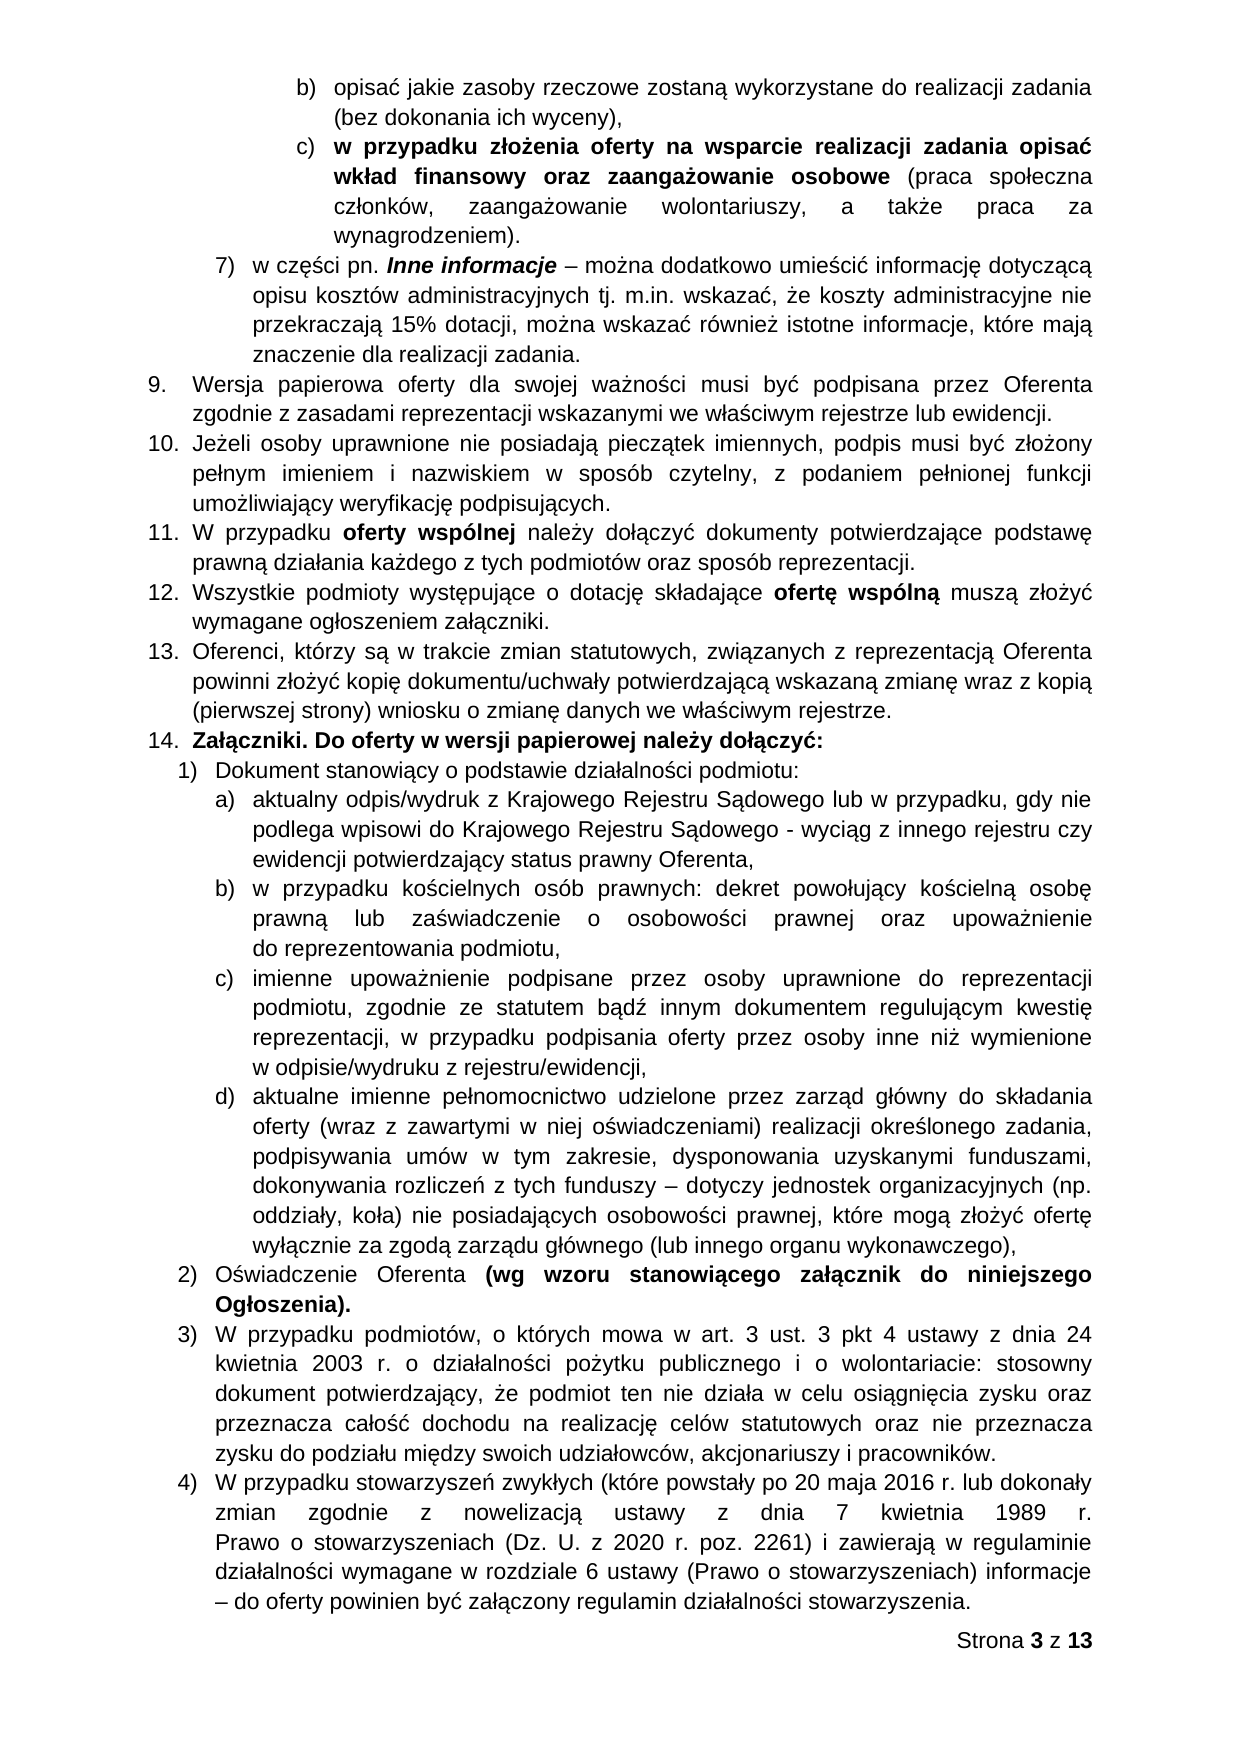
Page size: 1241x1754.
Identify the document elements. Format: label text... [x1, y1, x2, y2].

list imienne upoważnienie podpisane przez osoby uprawnione do reprezentacji podmiotu, zgodnie ze statutem bądź innym dokumentem regulującym kwestię reprezentacji, w przypadku podpisania oferty przez osoby inne niż wymienione w odpisie/wydruku z rejestru/ewidencji, [215, 964, 1093, 1080]
list Załączniki. Do oferty w wersji papierowej należy dołączyć: [148, 727, 1093, 753]
list aktualny odpis/wydruk z Krajowego Rejestru Sądowego lub w przypadku, gdy nie podlega wpisowi do Krajowego Rejestru Sądowego - wyciąg z innego rejestru czy ewidencji potwierdzający status prawny Oferenta, [215, 786, 1093, 872]
list Oferenci, którzy są w trakcie zmian statutowych, związanych z reprezentacją Oferenta powinni złożyć kopię dokumentu/uchwały potwierdzającą wskazaną zmianę wraz z kopią (pierwszej strony) wniosku o zmianę danych we właściwym rejestrze. [148, 638, 1093, 724]
list Oświadczenie Oferenta (wg wzoru stanowiącego załącznik do niniejszego Ogłoszenia). [177, 1261, 1093, 1317]
list Jeżeli osoby uprawnione nie posiadają pieczątek imiennych, podpis musi być złożony pełnym imieniem i nazwiskiem w sposób czytelny, z podaniem pełnionej funkcji umożliwiający weryfikację podpisujących. [148, 430, 1093, 516]
list Wszystkie podmioty występujące o dotację składające ofertę wspólną muszą złożyć wymagane ogłoszeniem załączniki. [148, 578, 1093, 634]
list W przypadku oferty wspólnej należy dołączyć dokumenty potwierdzające podstawę prawną działania każdego z tych podmiotów oraz sposób reprezentacji. [148, 519, 1093, 575]
list w przypadku kościelnych osób prawnych: dekret powołujący kościelną osobę prawną lub zaświadczenie o osobowości prawnej oraz upoważnienie do reprezentowania podmiotu, [215, 875, 1093, 961]
list aktualne imienne pełnomocnictwo udzielone przez zarząd główny do składania oferty (wraz z zawartymi w niej oświadczeniami) realizacji określonego zadania, podpisywania umów w tym zakresie, dysponowania uzyskanymi funduszami, dokonywania rozliczeń z tych funduszy – dotyczy jednostek organizacyjnych (np. oddziały, koła) nie posiadających osobowości prawnej, które mogą złożyć ofertę wyłącznie za zgodą zarządu głównego (lub innego organu wykonawczego), [215, 1083, 1093, 1258]
list W przypadku stowarzyszeń zwykłych (które powstały po 20 maja 2016 r. lub dokonały zmian zgodnie z nowelizacją ustawy z dnia 7 kwietnia 1989 r. Prawo o stowarzyszeniach (Dz. U. z 2020 r. poz. 2261) i zawierają w regulaminie działalności wymagane w rozdziale 6 ustawy (Prawo o stowarzyszeniach) informacje – do oferty powinien być załączony regulamin działalności stowarzyszenia. [177, 1469, 1093, 1614]
list w przypadku złożenia oferty na wsparcie realizacji zadania opisać wkład finansowy oraz zaangażowanie osobowe (praca społeczna członków, zaangażowanie wolontariuszy, a także praca za wynagrodzeniem). [296, 133, 1093, 249]
list W przypadku podmiotów, o których mowa w art. 3 ust. 3 pkt 4 ustawy z dnia 24 kwietnia 2003 r. o działalności pożytku publicznego i o wolontariacie: stosowny dokument potwierdzający, że podmiot ten nie działa w celu osiągnięcia zysku oraz przeznacza całość dochodu na realizację celów statutowych oraz nie przeznacza zysku do podziału między swoich udziałowców, akcjonariuszy i pracowników. [177, 1321, 1093, 1466]
list Dokument stanowiący o podstawie działalności podmiotu: [177, 757, 1093, 783]
list Wersja papierowa oferty dla swojej ważności musi być podpisana przez Oferenta zgodnie z zasadami reprezentacji wskazanymi we właściwym rejestrze lub ewidencji. [148, 371, 1093, 427]
list opisać jakie zasoby rzeczowe zostaną wykorzystane do realizacji zadania (bez dokonania ich wyceny), [296, 74, 1093, 130]
list w części pn. Inne informacje – można dodatkowo umieścić informację dotyczącą opisu kosztów administracyjnych tj. m.in. wskazać, że koszty administracyjne nie przekraczają 15% dotacji, można wskazać również istotne informacje, które mają znaczenie dla realizacji zadania. [215, 252, 1093, 367]
